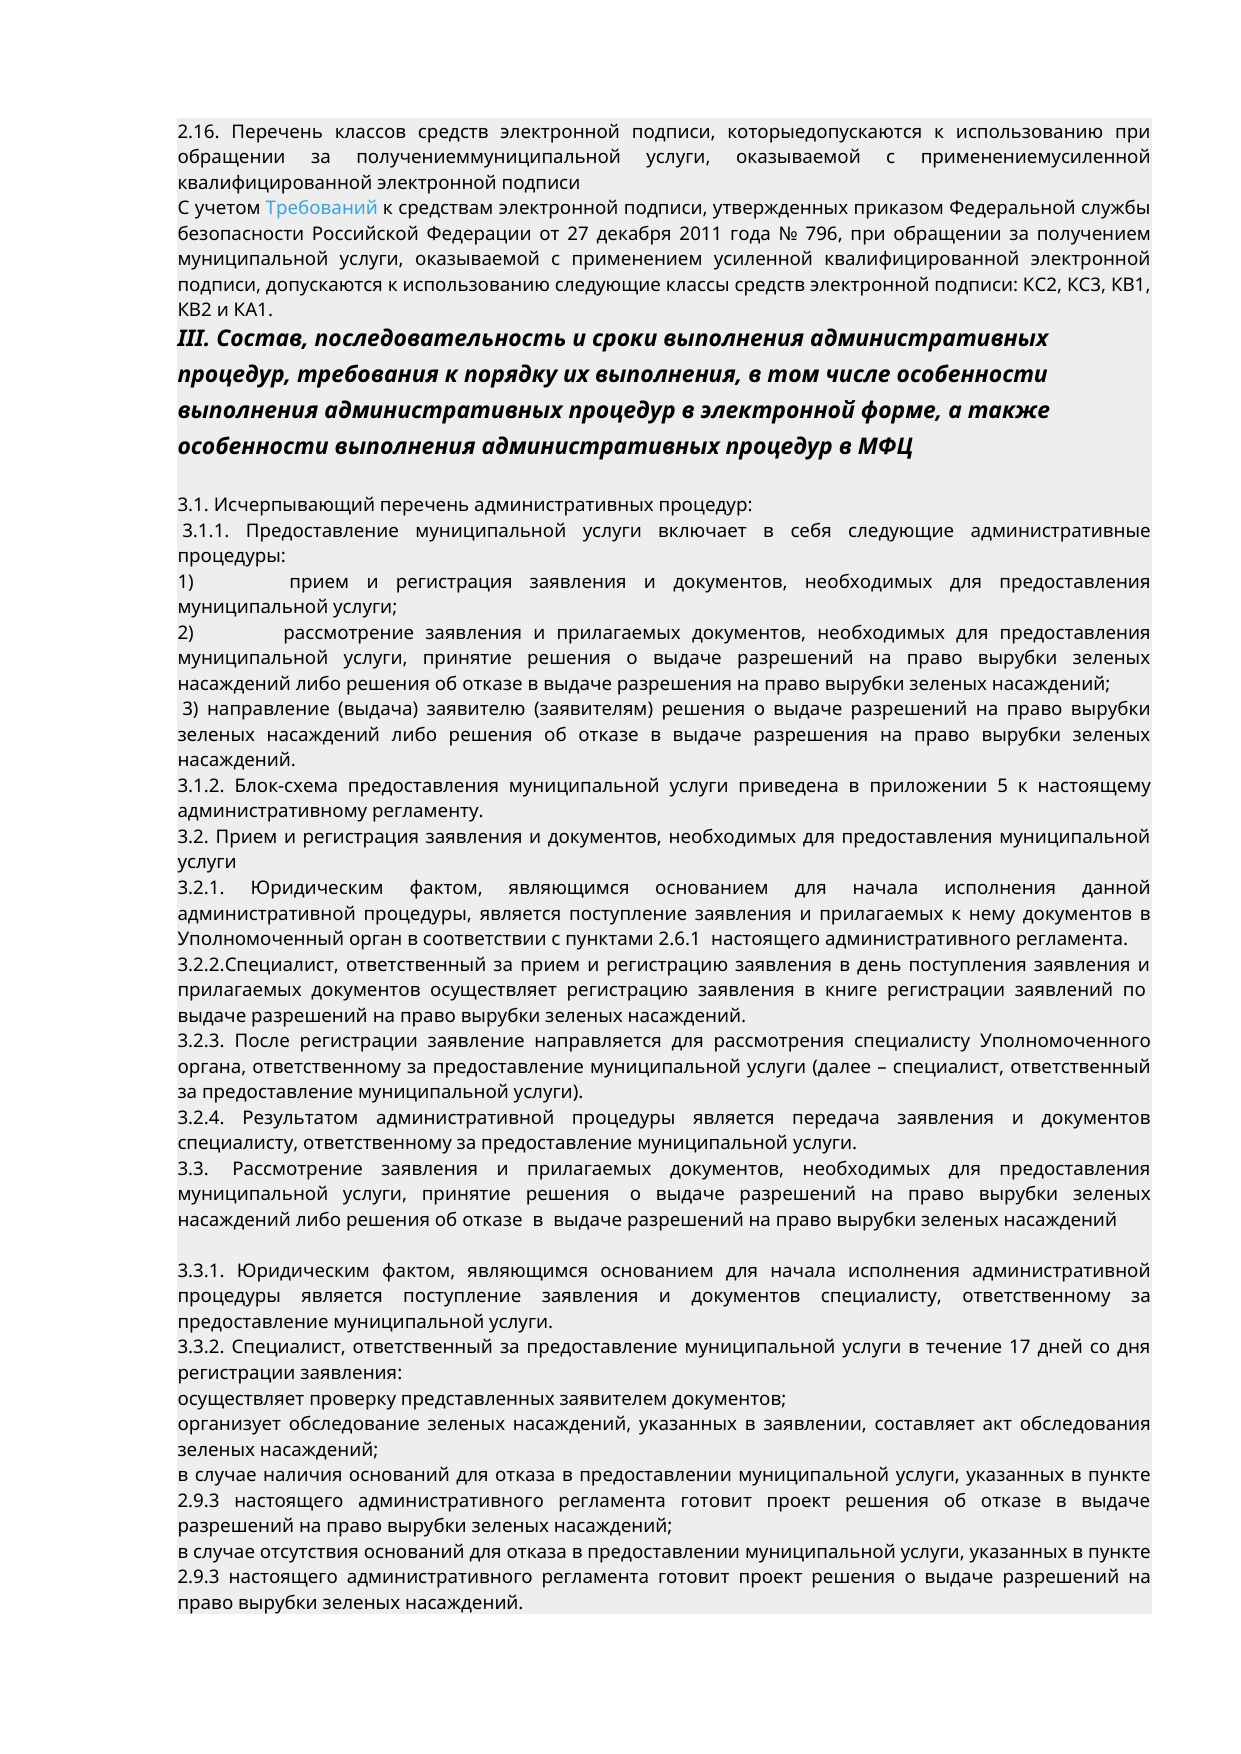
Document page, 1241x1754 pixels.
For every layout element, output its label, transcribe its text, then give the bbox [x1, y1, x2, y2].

text осуществляет проверку представленных заявителем документов; [177, 1385, 1152, 1410]
text 3) направление (выдача) заявителю (заявителям) решения о выдаче разрешений на право вырубки зеленых насаждений либо решения об отказе в выдаче разрешения на право вырубки зеленых насаждений. [177, 696, 1152, 772]
text 2.16. Перечень классов средств электронной подписи, которыедопускаются к использованию при обращении за получениеммуниципальной услуги, оказываемой с применениемусиленной квалифицированной электронной подписи [177, 118, 1152, 195]
text 3.3.2. Специалист, ответственный за предоставление муниципальной услуги в течение 17 дней со дня регистрации заявления: [177, 1334, 1152, 1385]
text 3.2.1. Юридическим фактом, являющимся основанием для начала исполнения данной административной процедуры, является поступление заявления и прилагаемых к нему документов в Уполномоченный орган в соответствии с пунктами 2.6.1 настоящего административного регламента. [177, 874, 1152, 951]
text 3.1.1. Предоставление муниципальной услуги включает в себя следующие административные процедуры: [177, 517, 1152, 568]
text 3.2. Прием и регистрация заявления и документов, необходимых для предоставления муниципальной услуги [177, 823, 1152, 874]
text 3.2.2.Специалист, ответственный за прием и регистрацию заявления в день поступления заявления и прилагаемых документов осуществляет регистрацию заявления в книге регистрации заявлений по выдаче разрешений на право вырубки зеленых насаждений. [177, 951, 1152, 1027]
text в случае отсутствия оснований для отказа в предоставлении муниципальной услуги, указанных в пункте 2.9.3 настоящего административного регламента готовит проект решения о выдаче разрешений на право вырубки зеленых насаждений. [177, 1538, 1152, 1614]
text С учетом Требований к средствам электронной подписи, утвержденных приказом Федеральной службы безопасности Российской Федерации от 27 декабря 2011 года № 796, при обращении за получением муниципальной услуги, оказываемой с применением усиленной квалифицированной электронной подписи, допускаются к использованию следующие классы средств электронной подписи: КС2, КС3, КВ1, КВ2 и КА1. [177, 195, 1152, 322]
text 2) рассмотрение заявления и прилагаемых документов, необходимых для предоставления муниципальной услуги, принятие решения о выдаче разрешений на право вырубки зеленых насаждений либо решения об отказе в выдаче разрешения на право вырубки зеленых насаждений; [177, 619, 1152, 696]
text 3.2.3. После регистрации заявление направляется для рассмотрения специалисту Уполномоченного органа, ответственному за предоставление муниципальной услуги (далее – специалист, ответственный за предоставление муниципальной услуги). [177, 1027, 1152, 1104]
text 3.3.1. Юридическим фактом, являющимся основанием для начала исполнения административной процедуры является поступление заявления и документов специалисту, ответственному за предоставление муниципальной услуги. [177, 1257, 1152, 1334]
subtitle III. Состав, последовательность и сроки выполнения административных процедур, требования к порядку их выполнения, в том числе особенности выполнения административных процедур в электронной форме, а также особенности выполнения административных процедур в МФЦ [177, 322, 1152, 461]
text 3.1.2. Блок-схема предоставления муниципальной услуги приведена в приложении 5 к настоящему административному регламенту. [177, 772, 1152, 823]
text 3.3. Рассмотрение заявления и прилагаемых документов, необходимых для предоставления муниципальной услуги, принятие решения о выдаче разрешений на право вырубки зеленых насаждений либо решения об отказе в выдаче разрешений на право вырубки зеленых насаждений [177, 1155, 1152, 1232]
text 3.2.4. Результатом административной процедуры является передача заявления и документов специалисту, ответственному за предоставление муниципальной услуги. [177, 1104, 1152, 1155]
text 1) прием и регистрация заявления и документов, необходимых для предоставления муниципальной услуги; [177, 568, 1152, 619]
text в случае наличия оснований для отказа в предоставлении муниципальной услуги, указанных в пункте 2.9.3 настоящего административного регламента готовит проект решения об отказе в выдаче разрешений на право вырубки зеленых насаждений; [177, 1461, 1152, 1538]
text организует обследование зеленых насаждений, указанных в заявлении, составляет акт обследования зеленых насаждений; [177, 1410, 1152, 1461]
text 3.1. Исчерпывающий перечень административных процедур: [177, 492, 1152, 517]
